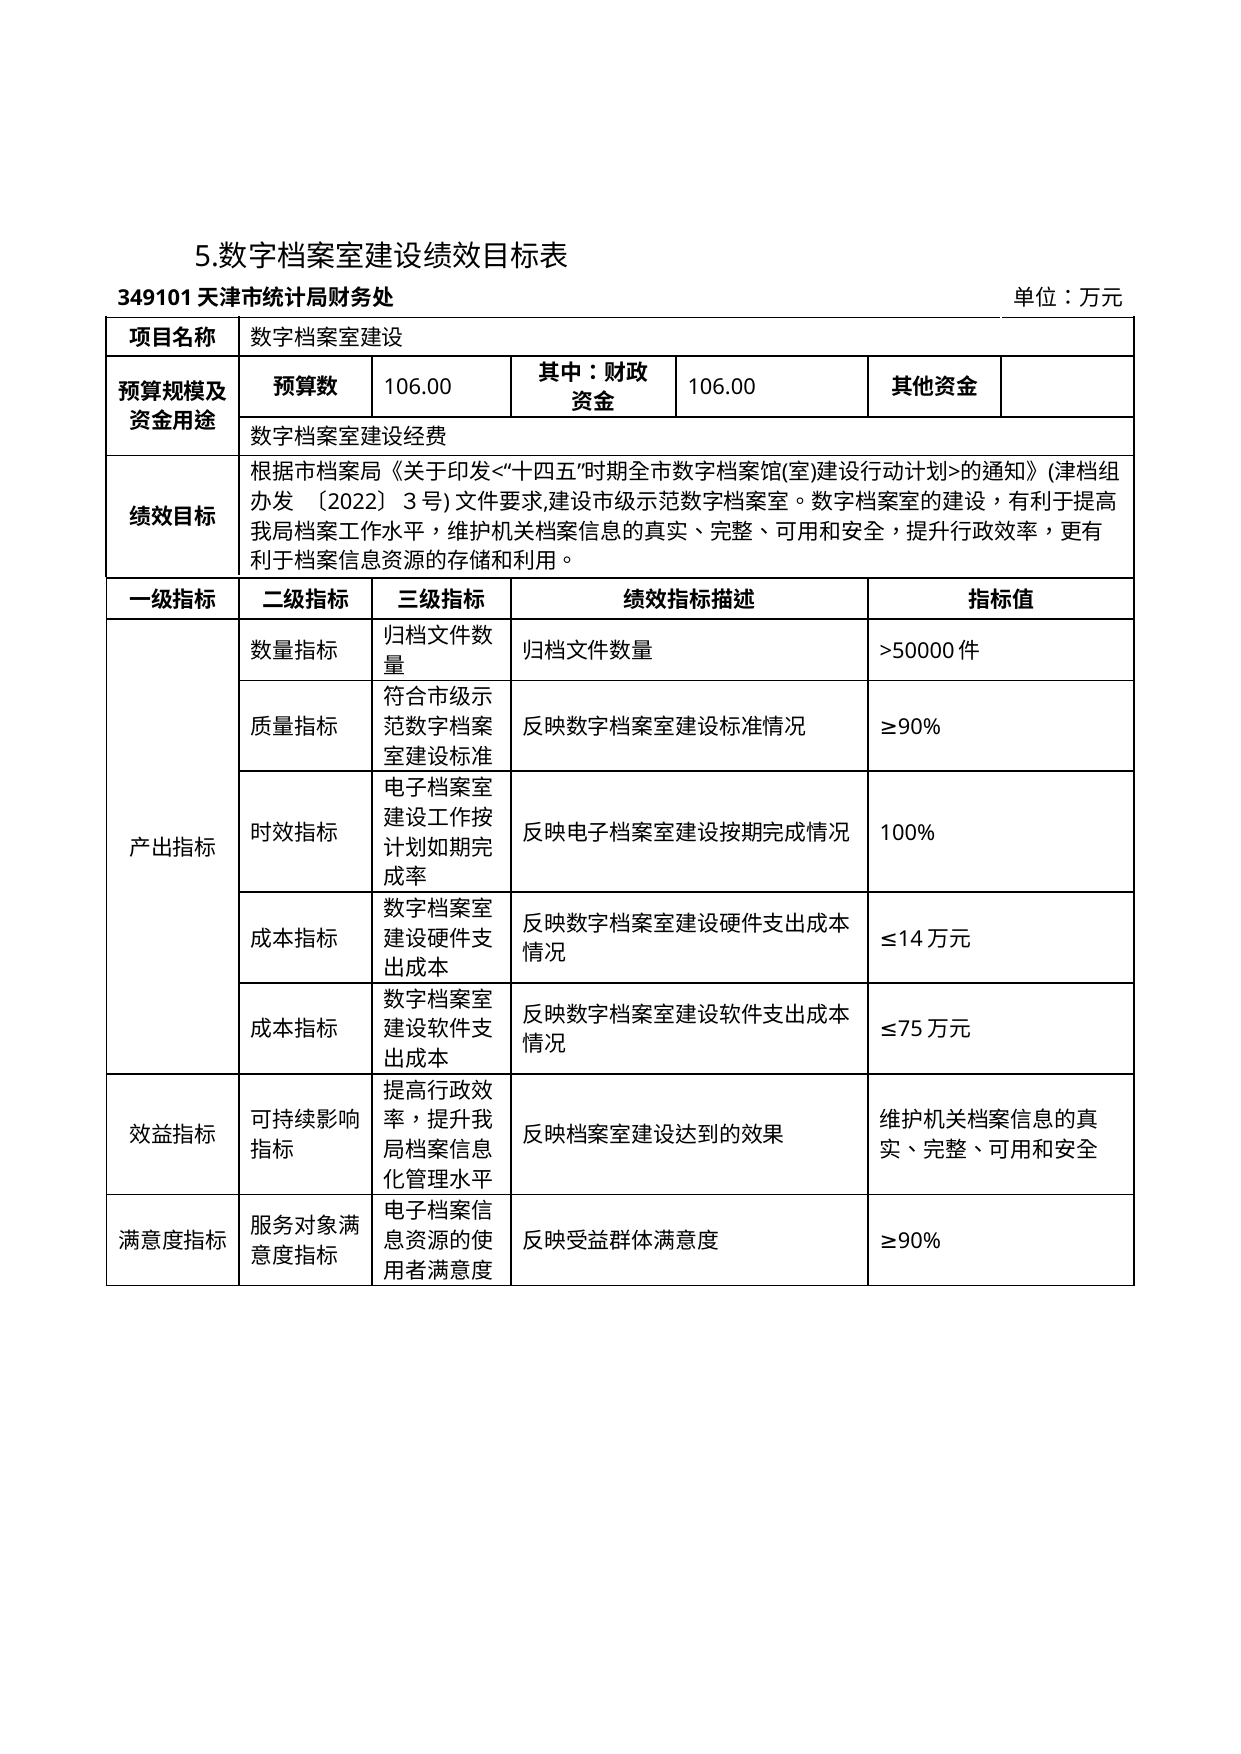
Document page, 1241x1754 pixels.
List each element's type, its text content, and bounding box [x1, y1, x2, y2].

table_cell 数字档案室建设硬件支出成本 [373, 893, 510, 982]
table_cell 数字档案室建设软件支出成本 [373, 984, 510, 1073]
table_cell 提高行政效率，提升我局档案信息化管理水平 [373, 1075, 510, 1194]
table_cell 满意度指标 [107, 1195, 238, 1285]
table_cell 成本指标 [240, 893, 371, 982]
table_cell 预算数 [240, 357, 371, 416]
table_header 绩效指标描述 [512, 579, 867, 618]
table_cell 反映数字档案室建设标准情况 [512, 681, 867, 770]
table_cell 100% [869, 772, 1133, 891]
table_cell 数量指标 [240, 620, 371, 679]
table_cell 预算规模及资金用途 [107, 357, 238, 454]
table_cell ≤14万元 [869, 893, 1133, 982]
table_cell 反映电子档案室建设按期完成情况 [512, 772, 867, 891]
table_cell 106.00 [373, 357, 510, 416]
table_cell 符合市级示范数字档案室建设标准 [373, 681, 510, 770]
table_cell [1002, 357, 1133, 416]
table_cell >50000件 [869, 620, 1133, 679]
text 5.数字档案室建设绩效目标表 [136, 235, 1104, 275]
table_cell 反映数字档案室建设软件支出成本情况 [512, 984, 867, 1073]
table_header 一级指标 [107, 579, 238, 618]
table_cell 项目名称 [107, 318, 238, 355]
table_cell 反映数字档案室建设硬件支出成本情况 [512, 893, 867, 982]
table_cell 其他资金 [869, 357, 1000, 416]
table_cell 106.00 [677, 357, 867, 416]
table_cell 数字档案室建设经费 [240, 418, 1133, 454]
table_cell 其中：财政 资金 [512, 357, 675, 416]
table_cell 可持续影响指标 [240, 1075, 371, 1194]
table_cell 数字档案室建设 [240, 318, 1133, 355]
table_cell ≥90% [869, 681, 1133, 770]
table_cell 归档文件数量 [512, 620, 867, 679]
table_cell 电子档案室建设工作按计划如期完成率 [373, 772, 510, 891]
table_header 单位：万元 [1002, 277, 1133, 316]
table_cell 效益指标 [107, 1075, 238, 1194]
table_cell 服务对象满意度指标 [240, 1195, 371, 1285]
table_cell 绩效目标 [107, 456, 238, 575]
table_cell 归档文件数量 [373, 620, 510, 679]
table_cell 维护机关档案信息的真实、完整、可用和安全 [869, 1075, 1133, 1194]
table_cell 时效指标 [240, 772, 371, 891]
table_header 349101天津市统计局财务处 [107, 277, 1000, 316]
table_cell 反映受益群体满意度 [512, 1195, 867, 1285]
table_cell 成本指标 [240, 984, 371, 1073]
table_header 二级指标 [240, 579, 371, 618]
table_cell 质量指标 [240, 681, 371, 770]
table_header 指标值 [869, 579, 1133, 618]
table_cell 产出指标 [107, 620, 238, 1073]
table_cell 根据市档案局《关于印发<“十四五”时期全市数字档案馆(室)建设行动计划>的通知》(津档组办发 〔2022〕３号) 文件要求,建设市级示范数字档案室。数字档案室的建设，有利于提高我局档案工作水平，维护机关档案信息的真实、完整、可用和安全，提升行政效率，更有利于档案信息资源的存储和利用。 [240, 456, 1133, 575]
table_cell ≥90% [869, 1195, 1133, 1285]
table_cell 电子档案信息资源的使用者满意度 [373, 1195, 510, 1285]
table_header 三级指标 [373, 579, 510, 618]
table_cell 反映档案室建设达到的效果 [512, 1075, 867, 1194]
table_cell ≤75万元 [869, 984, 1133, 1073]
